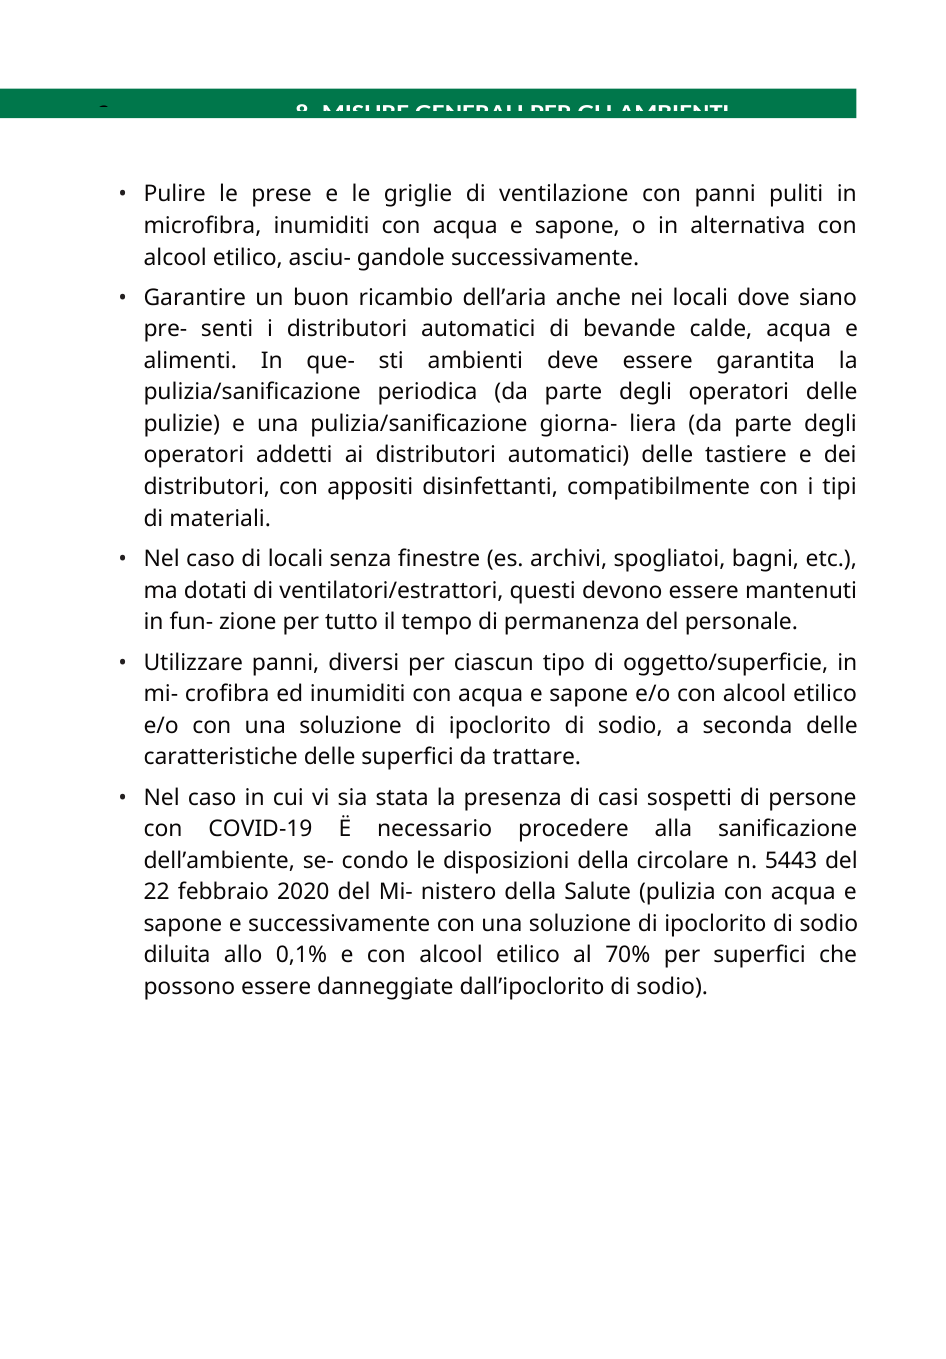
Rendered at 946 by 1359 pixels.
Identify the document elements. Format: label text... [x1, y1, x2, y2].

list Pulire le prese e le griglie di ventilazione con panni puliti in microfibra, inumiditi con acqua e sapone, o in alternativa con alcool etilico, asciu- gandole successivamente. [118, 177, 858, 272]
list Garantire un buon ricambio dell’aria anche nei locali dove siano pre- senti i distributori automatici di bevande calde, acqua e alimenti. In que- sti ambienti deve essere garantita la pulizia/sanificazione periodica (da parte degli operatori delle pulizie) e una pulizia/sanificazione giorna- liera (da parte degli operatori addetti ai distributori automatici) delle tastiere e dei distributori, con appositi disinfettanti, compatibilmente con i tipi di materiali. [118, 281, 858, 533]
list Utilizzare panni, diversi per ciascun tipo di oggetto/superficie, in mi- crofibra ed inumiditi con acqua e sapone e/o con alcool etilico e/o con una soluzione di ipoclorito di sodio, a seconda delle caratteristiche delle superfici da trattare. [118, 646, 858, 771]
list Nel caso in cui vi sia stata la presenza di casi sospetti di persone con COVID-19 Ë necessario procedere alla sanificazione dell’ambiente, se- condo le disposizioni della circolare n. 5443 del 22 febbraio 2020 del Mi- nistero della Salute (pulizia con acqua e sapone e successivamente con una soluzione di ipoclorito di sodio diluita allo 0,1% e con alcool etilico al 70% per superfici che possono essere danneggiate dall’ipoclorito di sodio). [118, 780, 858, 1001]
list Nel caso di locali senza finestre (es. archivi, spogliatoi, bagni, etc.), ma dotati di ventilatori/estrattori, questi devono essere mantenuti in fun- zione per tutto il tempo di permanenza del personale. [118, 542, 858, 637]
